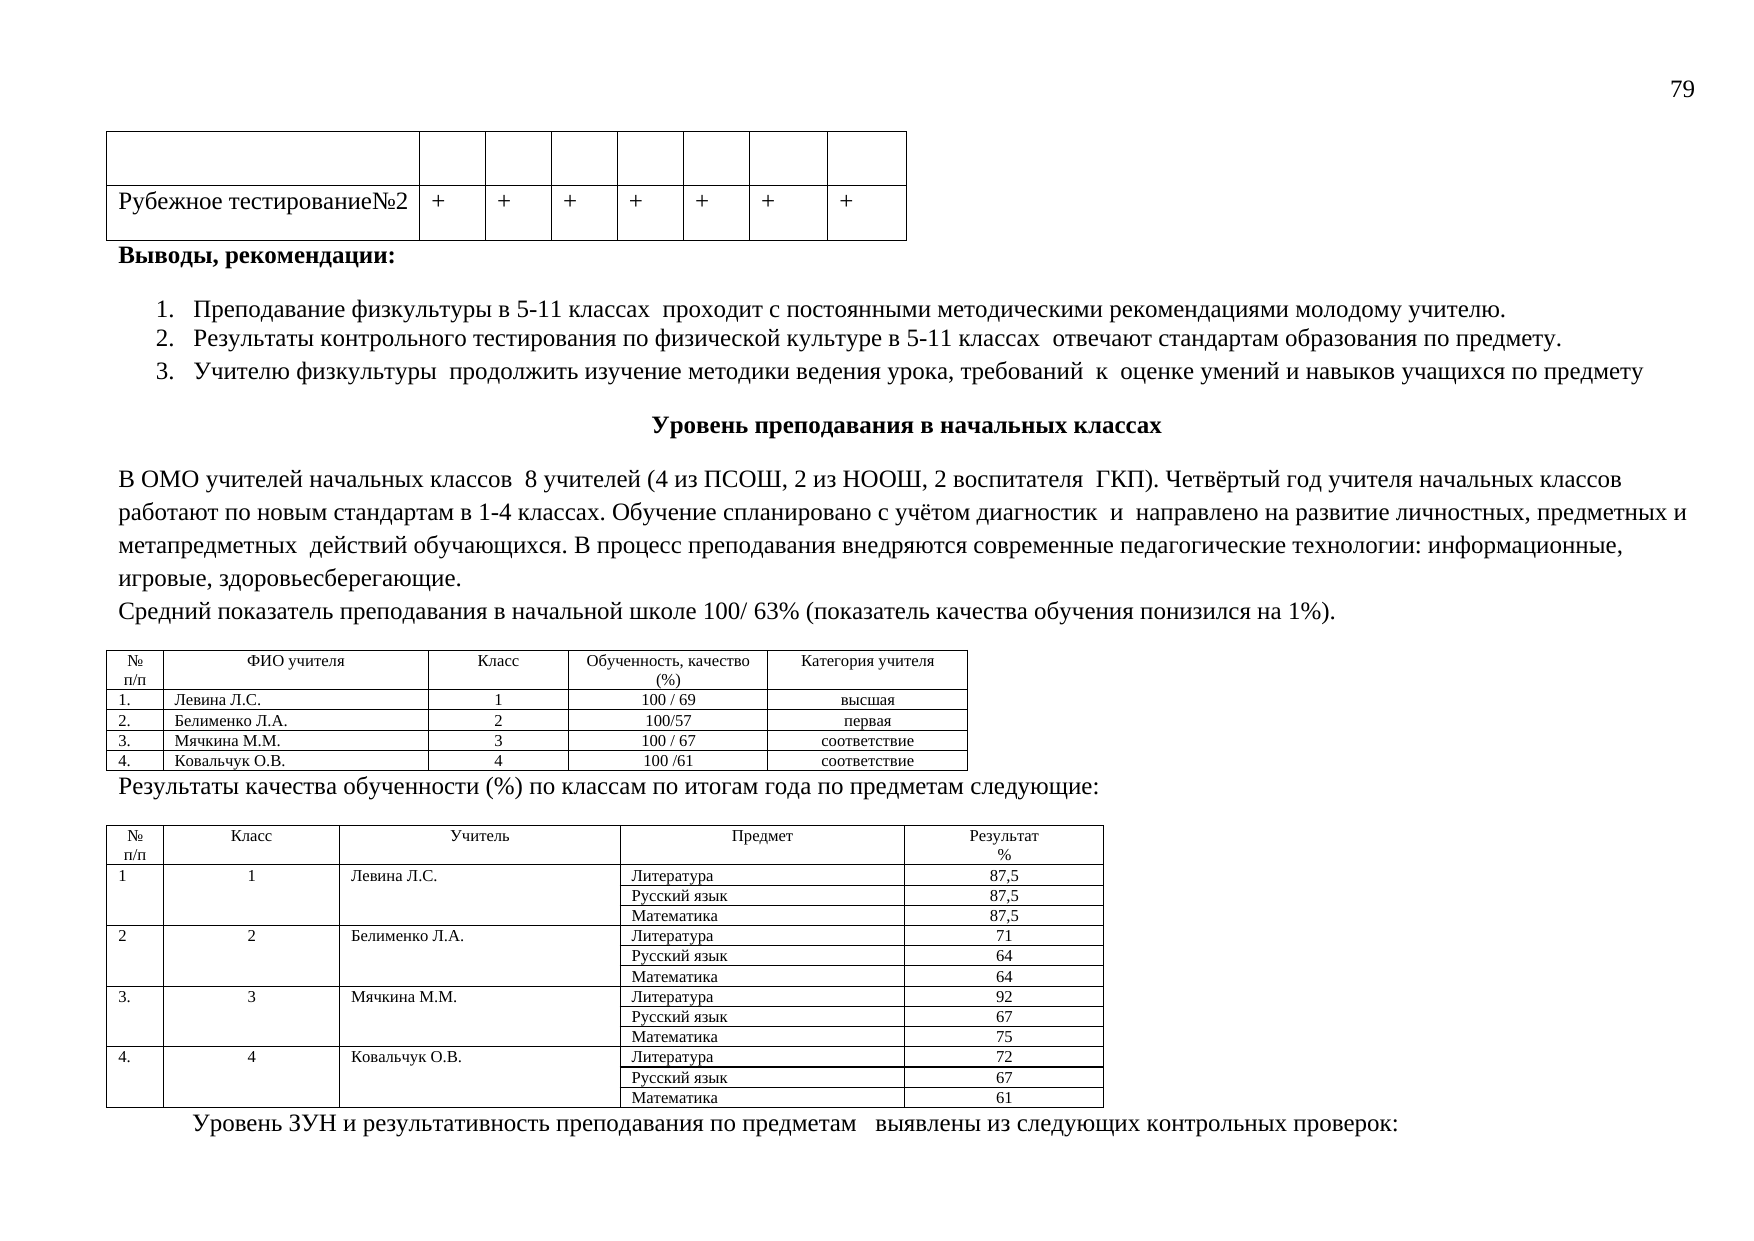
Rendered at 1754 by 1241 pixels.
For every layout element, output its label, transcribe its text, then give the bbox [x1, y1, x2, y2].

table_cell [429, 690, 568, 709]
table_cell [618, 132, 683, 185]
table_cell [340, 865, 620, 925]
list Учителю физкультуры продолжить изучение методики ведения урока, требований к оценке умений и навыков учащихся по предмету [156, 356, 1695, 385]
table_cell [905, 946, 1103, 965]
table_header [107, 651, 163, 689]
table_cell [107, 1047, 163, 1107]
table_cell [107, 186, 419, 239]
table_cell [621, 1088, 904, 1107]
text В ОМО учителей начальных классов 8 учителей (4 из ПСОШ, 2 из НООШ, 2 воспитателя ГКП). Четвёртый год учителя начальных классов работают по новым стандартам в 1-4 классах. Обучение спланировано с учётом диагностик и направлено на развитие личностных, предметных и метапредметных действий обучающихся. В процесс преподавания внедряются современные педагогические технологии: информационные, игровые, здоровьесберегающие. Средний показатель преподавания в начальной школе 100/ 63% (показатель качества обучения понизился на 1%). [118, 464, 1695, 625]
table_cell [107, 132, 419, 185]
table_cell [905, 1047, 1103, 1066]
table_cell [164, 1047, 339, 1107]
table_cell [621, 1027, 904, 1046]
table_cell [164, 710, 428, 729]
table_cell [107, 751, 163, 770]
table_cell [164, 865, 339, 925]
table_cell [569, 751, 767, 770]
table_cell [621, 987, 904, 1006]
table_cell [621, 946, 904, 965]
text Выводы, рекомендации: [118, 241, 1695, 269]
text Уровень преподавания в начальных классах [118, 410, 1695, 439]
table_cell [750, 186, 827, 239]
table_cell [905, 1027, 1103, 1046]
list Преподавание физкультуры в 5-11 классах проходит с постоянными методическими рекомендациями молодому учителю. [156, 294, 1695, 323]
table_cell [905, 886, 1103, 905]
text Результаты качества обученности (%) по классам по итогам года по предметам следующие: [118, 771, 1695, 800]
list Результаты контрольного тестирования по физической культуре в 5-11 классах отвечают стандартам образования по предмету. [156, 323, 1695, 352]
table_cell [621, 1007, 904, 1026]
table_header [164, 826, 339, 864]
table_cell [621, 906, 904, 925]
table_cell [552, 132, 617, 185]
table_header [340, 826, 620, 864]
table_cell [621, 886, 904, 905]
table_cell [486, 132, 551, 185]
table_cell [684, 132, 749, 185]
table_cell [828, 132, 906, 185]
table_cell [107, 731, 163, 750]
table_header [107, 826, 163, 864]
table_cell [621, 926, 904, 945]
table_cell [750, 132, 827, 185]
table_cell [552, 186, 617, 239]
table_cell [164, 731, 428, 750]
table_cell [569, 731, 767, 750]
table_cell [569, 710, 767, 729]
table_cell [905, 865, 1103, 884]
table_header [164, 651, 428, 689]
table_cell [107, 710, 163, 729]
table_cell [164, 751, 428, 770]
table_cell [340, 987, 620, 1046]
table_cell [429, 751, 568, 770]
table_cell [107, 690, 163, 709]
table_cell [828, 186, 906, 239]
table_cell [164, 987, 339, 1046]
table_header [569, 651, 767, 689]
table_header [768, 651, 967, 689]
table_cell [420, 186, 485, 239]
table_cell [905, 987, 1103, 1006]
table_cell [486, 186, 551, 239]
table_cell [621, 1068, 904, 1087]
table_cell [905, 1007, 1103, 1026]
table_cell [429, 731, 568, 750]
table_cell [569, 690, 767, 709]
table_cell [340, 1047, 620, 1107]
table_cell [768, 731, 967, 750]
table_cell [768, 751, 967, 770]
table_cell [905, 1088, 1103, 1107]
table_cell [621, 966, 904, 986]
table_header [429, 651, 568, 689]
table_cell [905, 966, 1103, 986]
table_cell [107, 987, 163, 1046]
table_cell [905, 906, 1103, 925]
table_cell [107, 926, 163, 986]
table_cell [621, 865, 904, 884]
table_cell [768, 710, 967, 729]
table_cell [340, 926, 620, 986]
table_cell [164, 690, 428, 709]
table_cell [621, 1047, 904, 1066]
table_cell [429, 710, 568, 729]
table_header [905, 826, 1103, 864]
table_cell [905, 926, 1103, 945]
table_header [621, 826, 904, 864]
text Уровень ЗУН и результативность преподавания по предметам выявлены из следующих контрольных проверок: [118, 1108, 1695, 1137]
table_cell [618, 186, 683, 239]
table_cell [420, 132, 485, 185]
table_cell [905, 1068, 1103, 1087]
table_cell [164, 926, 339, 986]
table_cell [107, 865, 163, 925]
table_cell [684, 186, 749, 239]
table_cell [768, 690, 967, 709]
